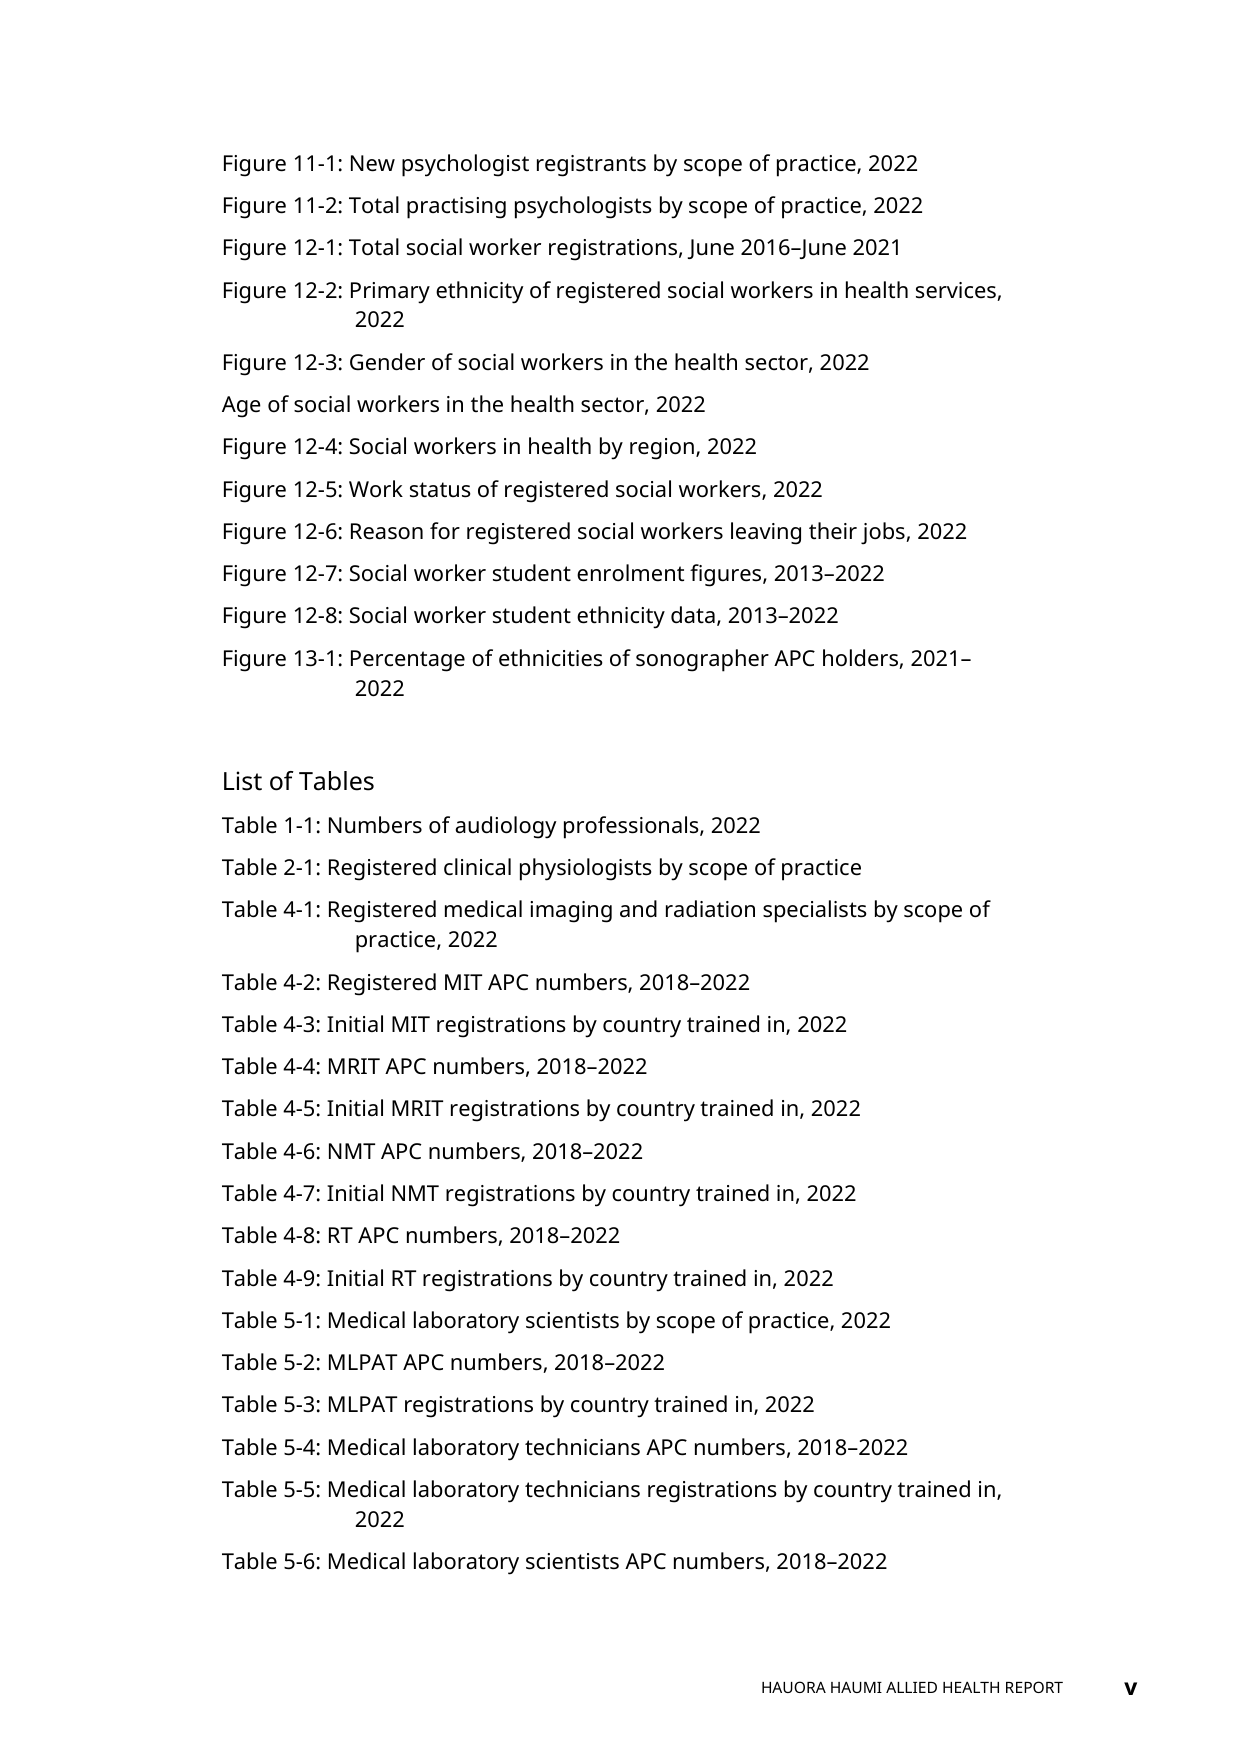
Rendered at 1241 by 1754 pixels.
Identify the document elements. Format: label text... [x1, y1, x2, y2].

text Figure 12-2: Primary ethnicity of registered social workers in health services, 2022 98 [222, 274, 1004, 334]
text Age of social workers in the health sector, 2022 98 [222, 389, 1004, 419]
text Table 5-6: Medical laboratory scientists APC numbers, 2018–2022 44 [222, 1546, 1004, 1576]
text Figure 12-3: Gender of social workers in the health sector, 2022 98 [222, 347, 1004, 376]
text Figure 12-7: Social worker student enrolment figures, 2013–2022 100 [222, 558, 1004, 588]
text Figure 12-6: Reason for registered social workers leaving their jobs, 2022 100 [222, 516, 1004, 546]
text Figure 12-5: Work status of registered social workers, 2022 99 [222, 473, 1004, 503]
text Table 4-9: Initial RT registrations by country trained in, 2022 34 [222, 1263, 1004, 1292]
text Table 4-5: Initial MRIT registrations by country trained in, 2022 33 [222, 1093, 1004, 1123]
text Table 4-2: Registered MIT APC numbers, 2018–2022 32 [222, 967, 1004, 996]
text Figure 12-4: Social workers in health by region, 2022 99 [222, 431, 1004, 461]
text Figure 11-2: Total practising psychologists by scope of practice, 2022 88 [222, 190, 1004, 220]
text Table 5-4: Medical laboratory technicians APC numbers, 2018–2022 43 [222, 1432, 1004, 1462]
text Table 4-8: RT APC numbers, 2018–2022 34 [222, 1220, 1004, 1250]
text Table 2-1: Registered clinical physiologists by scope of practice 19 [222, 852, 1004, 882]
text Figure 12-1: Total social worker registrations, June 2016–June 2021 97 [222, 232, 1004, 262]
text Figure 13-1: Percentage of ethnicities of sonographer APC holders, 2021–2022 109 [222, 643, 1004, 702]
text Table 4-6: NMT APC numbers, 2018–2022 34 [222, 1136, 1004, 1166]
text Table 4-4: MRIT APC numbers, 2018–2022 33 [222, 1051, 1004, 1081]
text Table 5-1: Medical laboratory scientists by scope of practice, 2022 40 [222, 1305, 1004, 1335]
text Table 4-3: Initial MIT registrations by country trained in, 2022 32 [222, 1009, 1004, 1039]
text Table 1-1: Numbers of audiology professionals, 2022 10 [222, 810, 1004, 840]
text Table 5-5: Medical laboratory technicians registrations by country trained in, 2022 43 [222, 1474, 1004, 1534]
text Table 4-7: Initial NMT registrations by country trained in, 2022 34 [222, 1178, 1004, 1208]
text Table 5-2: MLPAT APC numbers, 2018–2022 42 [222, 1347, 1004, 1377]
text Table 5-3: MLPAT registrations by country trained in, 2022 42 [222, 1389, 1004, 1419]
text List of Tables [222, 763, 1004, 797]
text Figure 12-8: Social worker student ethnicity data, 2013–2022 101 [222, 600, 1004, 630]
text Table 4-1: Registered medical imaging and radiation specialists by scope of practice, 2022 30 [222, 894, 1004, 954]
text Figure 11-1: New psychologist registrants by scope of practice, 2022 88 [222, 148, 1004, 177]
